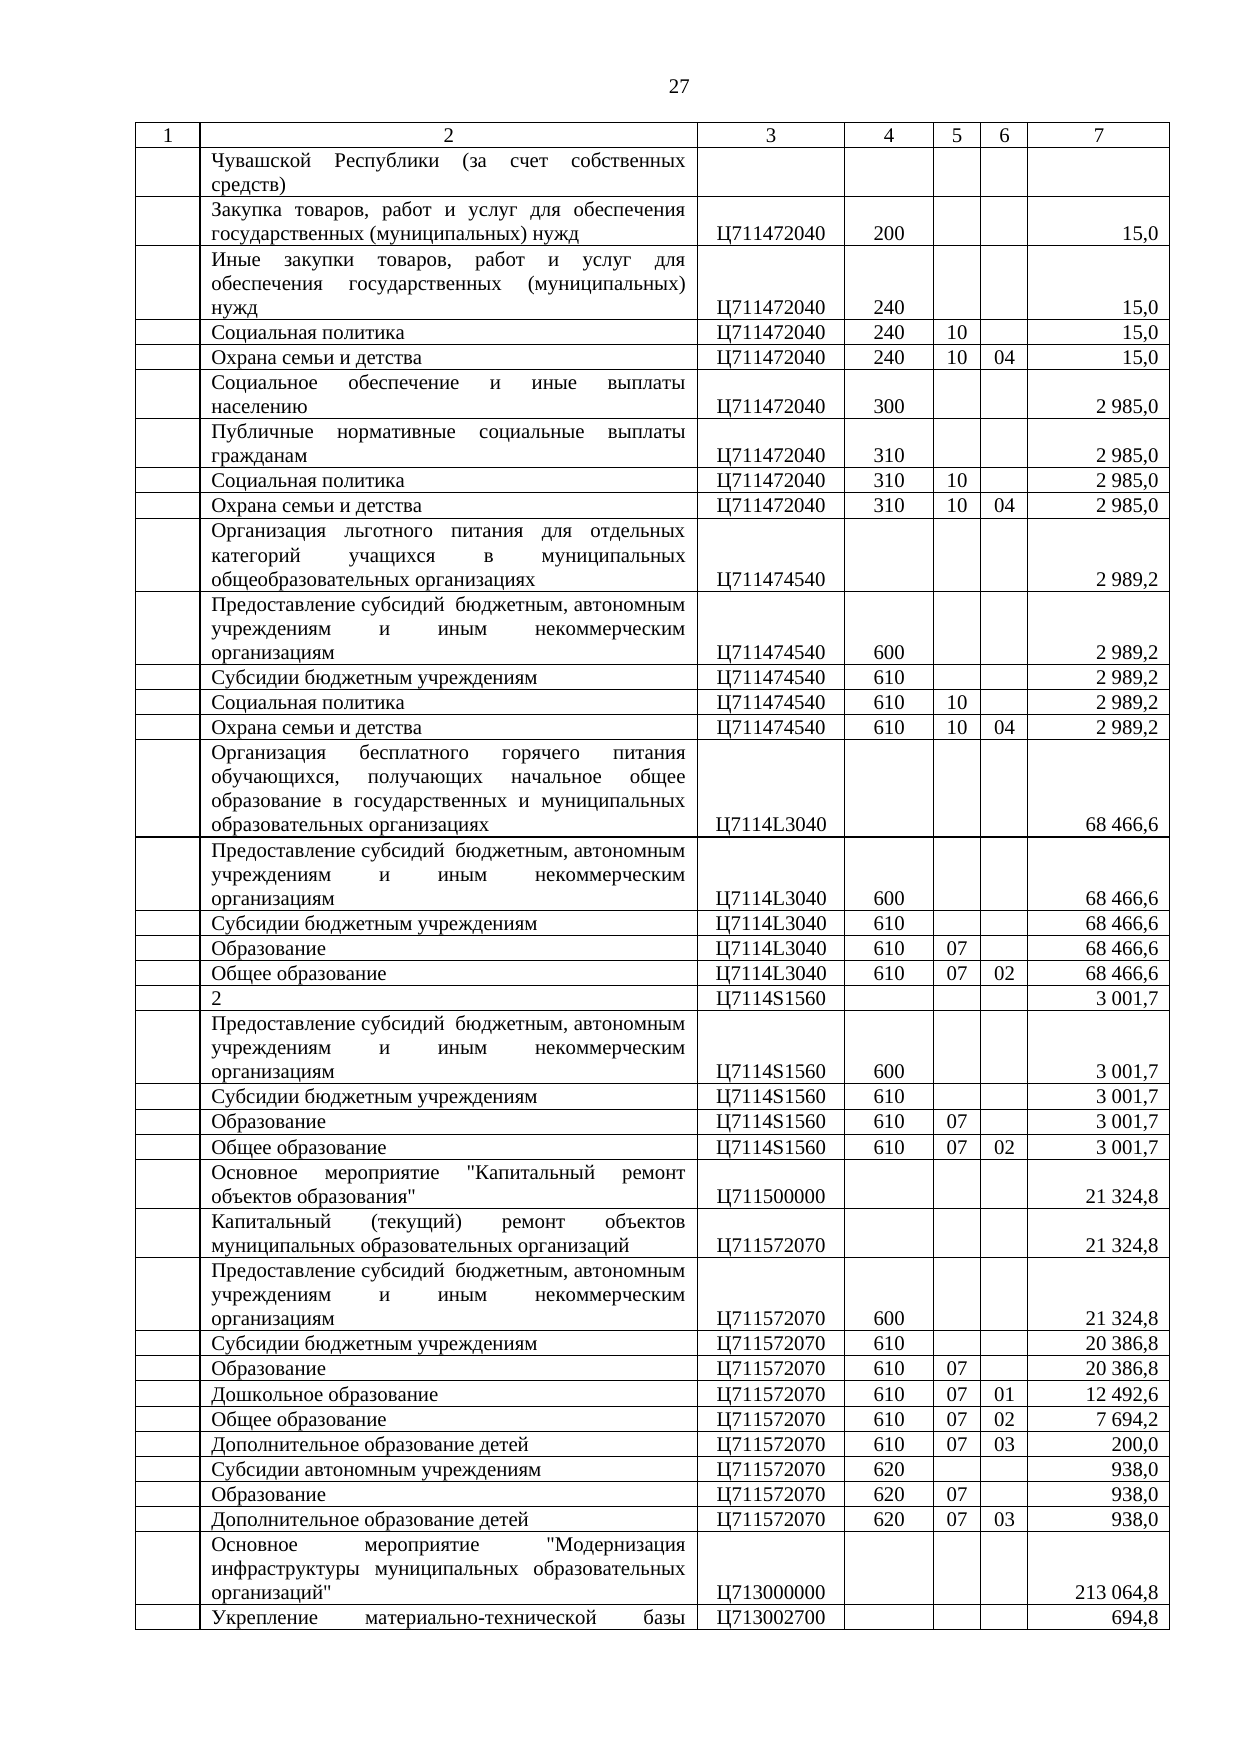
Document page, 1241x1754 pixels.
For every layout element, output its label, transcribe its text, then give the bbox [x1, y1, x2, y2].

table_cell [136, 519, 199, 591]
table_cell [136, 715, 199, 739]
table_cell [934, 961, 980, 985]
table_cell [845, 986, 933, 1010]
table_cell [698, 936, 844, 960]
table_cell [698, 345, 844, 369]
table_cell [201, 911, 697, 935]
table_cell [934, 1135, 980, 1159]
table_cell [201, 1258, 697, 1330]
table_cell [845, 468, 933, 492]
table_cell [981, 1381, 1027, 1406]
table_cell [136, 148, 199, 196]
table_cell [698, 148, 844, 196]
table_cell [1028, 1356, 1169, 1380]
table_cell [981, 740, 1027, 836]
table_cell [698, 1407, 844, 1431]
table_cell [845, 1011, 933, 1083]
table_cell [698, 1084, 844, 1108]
table_header 5 [934, 123, 980, 147]
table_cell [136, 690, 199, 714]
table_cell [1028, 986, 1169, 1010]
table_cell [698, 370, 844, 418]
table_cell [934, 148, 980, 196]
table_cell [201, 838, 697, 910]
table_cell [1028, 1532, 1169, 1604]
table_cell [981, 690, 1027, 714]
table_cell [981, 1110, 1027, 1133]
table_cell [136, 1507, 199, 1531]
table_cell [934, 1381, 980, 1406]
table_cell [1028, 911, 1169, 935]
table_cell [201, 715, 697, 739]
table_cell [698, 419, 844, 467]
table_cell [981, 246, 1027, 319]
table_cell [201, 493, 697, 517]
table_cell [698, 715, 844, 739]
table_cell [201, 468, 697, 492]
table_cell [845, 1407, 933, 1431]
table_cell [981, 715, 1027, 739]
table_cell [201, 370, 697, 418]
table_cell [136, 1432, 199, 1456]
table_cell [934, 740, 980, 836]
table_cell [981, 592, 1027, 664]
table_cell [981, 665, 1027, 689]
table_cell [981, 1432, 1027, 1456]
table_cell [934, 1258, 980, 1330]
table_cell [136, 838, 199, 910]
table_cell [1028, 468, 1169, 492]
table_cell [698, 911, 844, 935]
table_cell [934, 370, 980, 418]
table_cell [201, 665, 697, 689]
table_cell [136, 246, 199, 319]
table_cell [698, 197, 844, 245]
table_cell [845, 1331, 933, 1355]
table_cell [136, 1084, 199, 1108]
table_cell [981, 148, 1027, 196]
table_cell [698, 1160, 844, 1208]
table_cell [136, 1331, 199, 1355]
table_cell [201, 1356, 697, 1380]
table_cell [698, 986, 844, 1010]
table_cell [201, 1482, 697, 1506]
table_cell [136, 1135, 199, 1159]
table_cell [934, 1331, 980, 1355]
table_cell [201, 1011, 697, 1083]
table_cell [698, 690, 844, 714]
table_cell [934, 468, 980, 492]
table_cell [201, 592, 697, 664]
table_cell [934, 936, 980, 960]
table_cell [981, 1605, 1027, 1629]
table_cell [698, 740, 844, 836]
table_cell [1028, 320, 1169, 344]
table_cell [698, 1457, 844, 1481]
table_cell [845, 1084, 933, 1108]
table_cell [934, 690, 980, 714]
table_header 4 [845, 123, 933, 147]
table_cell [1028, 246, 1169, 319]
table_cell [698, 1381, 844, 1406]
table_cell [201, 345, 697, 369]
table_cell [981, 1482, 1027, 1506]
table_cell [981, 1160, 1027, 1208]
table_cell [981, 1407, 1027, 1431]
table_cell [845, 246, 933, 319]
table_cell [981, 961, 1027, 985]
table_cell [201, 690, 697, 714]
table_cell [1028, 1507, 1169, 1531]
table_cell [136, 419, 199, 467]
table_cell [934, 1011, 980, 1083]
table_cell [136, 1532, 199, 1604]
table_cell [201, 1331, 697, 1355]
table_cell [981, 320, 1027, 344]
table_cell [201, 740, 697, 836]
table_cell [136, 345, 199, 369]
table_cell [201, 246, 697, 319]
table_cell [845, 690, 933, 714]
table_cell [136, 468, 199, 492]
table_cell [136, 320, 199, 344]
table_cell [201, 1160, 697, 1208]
table_header 2 [201, 123, 697, 147]
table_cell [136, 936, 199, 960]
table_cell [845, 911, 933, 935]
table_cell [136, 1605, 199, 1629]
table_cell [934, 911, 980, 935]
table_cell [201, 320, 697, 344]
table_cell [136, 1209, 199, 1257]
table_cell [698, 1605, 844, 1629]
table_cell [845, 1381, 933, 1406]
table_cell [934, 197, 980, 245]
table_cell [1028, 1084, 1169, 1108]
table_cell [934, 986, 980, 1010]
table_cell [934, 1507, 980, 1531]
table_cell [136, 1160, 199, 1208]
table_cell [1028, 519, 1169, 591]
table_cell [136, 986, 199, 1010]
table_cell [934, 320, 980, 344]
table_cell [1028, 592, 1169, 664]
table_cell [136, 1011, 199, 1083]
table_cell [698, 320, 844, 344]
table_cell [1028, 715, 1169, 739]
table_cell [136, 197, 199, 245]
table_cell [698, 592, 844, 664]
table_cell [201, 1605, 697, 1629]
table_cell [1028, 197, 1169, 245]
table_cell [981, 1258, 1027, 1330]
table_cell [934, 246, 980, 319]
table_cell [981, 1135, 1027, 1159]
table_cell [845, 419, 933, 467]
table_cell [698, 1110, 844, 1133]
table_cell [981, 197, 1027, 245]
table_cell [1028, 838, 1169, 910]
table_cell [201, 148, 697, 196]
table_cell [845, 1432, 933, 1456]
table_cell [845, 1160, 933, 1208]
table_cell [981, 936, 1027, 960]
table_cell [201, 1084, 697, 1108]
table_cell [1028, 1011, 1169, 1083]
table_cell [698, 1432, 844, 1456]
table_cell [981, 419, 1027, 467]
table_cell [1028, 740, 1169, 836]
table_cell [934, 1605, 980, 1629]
table_header 6 [981, 123, 1027, 147]
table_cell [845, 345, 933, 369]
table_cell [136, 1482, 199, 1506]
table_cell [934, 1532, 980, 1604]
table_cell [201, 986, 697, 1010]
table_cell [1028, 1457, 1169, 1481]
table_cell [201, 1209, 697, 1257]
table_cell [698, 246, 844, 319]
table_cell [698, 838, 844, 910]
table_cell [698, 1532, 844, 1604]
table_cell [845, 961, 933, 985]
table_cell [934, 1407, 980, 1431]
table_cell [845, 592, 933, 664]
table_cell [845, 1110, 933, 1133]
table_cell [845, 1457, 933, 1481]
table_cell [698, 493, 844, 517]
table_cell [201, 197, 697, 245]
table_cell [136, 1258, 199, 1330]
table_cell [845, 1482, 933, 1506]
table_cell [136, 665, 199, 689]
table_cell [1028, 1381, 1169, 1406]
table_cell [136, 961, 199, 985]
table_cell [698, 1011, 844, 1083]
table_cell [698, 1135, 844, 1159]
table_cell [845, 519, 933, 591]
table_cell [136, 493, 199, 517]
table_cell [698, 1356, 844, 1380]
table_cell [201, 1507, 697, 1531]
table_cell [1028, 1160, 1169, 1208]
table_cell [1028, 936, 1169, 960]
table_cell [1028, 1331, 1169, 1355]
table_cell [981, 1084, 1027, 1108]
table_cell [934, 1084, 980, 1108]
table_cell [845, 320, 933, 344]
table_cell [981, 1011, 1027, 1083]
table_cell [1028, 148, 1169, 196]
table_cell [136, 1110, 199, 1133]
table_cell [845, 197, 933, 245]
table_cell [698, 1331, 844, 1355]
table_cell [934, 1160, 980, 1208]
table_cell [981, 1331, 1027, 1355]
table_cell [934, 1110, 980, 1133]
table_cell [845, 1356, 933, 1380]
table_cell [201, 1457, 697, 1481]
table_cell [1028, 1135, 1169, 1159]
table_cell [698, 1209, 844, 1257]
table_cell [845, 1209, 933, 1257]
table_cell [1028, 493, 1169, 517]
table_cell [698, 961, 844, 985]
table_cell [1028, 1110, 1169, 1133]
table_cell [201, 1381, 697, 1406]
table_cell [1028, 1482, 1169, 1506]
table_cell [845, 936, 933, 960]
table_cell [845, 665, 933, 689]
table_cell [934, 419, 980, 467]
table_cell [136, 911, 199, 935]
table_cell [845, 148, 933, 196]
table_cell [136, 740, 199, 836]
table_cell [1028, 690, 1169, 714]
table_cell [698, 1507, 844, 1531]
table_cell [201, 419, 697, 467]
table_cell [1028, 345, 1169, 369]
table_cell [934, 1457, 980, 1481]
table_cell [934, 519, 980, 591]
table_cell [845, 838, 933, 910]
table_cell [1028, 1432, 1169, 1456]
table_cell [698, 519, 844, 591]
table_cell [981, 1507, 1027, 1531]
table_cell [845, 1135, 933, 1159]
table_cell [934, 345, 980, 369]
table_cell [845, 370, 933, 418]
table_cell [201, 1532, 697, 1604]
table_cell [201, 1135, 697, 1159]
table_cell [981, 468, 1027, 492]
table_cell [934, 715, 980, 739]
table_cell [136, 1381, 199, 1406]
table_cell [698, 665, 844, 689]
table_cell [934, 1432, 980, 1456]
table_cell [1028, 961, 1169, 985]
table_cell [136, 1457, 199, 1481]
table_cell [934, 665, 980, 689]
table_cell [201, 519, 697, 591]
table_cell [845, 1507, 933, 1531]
table_header 3 [698, 123, 844, 147]
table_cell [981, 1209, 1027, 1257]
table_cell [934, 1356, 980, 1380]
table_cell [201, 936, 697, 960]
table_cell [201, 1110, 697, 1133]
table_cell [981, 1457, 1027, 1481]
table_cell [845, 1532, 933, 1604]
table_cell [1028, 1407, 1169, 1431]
table_header 7 [1028, 123, 1169, 147]
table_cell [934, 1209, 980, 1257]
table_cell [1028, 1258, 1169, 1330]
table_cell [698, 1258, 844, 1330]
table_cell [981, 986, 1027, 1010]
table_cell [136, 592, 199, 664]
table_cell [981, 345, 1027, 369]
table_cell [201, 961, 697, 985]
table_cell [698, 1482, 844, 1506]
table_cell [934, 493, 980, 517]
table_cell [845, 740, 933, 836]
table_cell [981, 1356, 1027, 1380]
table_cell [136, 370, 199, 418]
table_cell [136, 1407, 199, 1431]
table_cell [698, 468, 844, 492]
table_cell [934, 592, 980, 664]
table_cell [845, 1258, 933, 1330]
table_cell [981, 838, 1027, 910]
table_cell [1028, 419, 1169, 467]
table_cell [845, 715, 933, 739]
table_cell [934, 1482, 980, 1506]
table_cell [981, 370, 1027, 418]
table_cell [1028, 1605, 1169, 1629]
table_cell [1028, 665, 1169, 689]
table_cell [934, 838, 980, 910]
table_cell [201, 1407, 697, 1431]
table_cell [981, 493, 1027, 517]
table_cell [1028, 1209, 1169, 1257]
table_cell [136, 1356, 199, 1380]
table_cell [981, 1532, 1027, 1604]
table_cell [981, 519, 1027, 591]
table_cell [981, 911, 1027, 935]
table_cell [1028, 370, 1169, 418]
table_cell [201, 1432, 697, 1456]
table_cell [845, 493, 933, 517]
table_header 1 [136, 123, 199, 147]
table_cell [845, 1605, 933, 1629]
